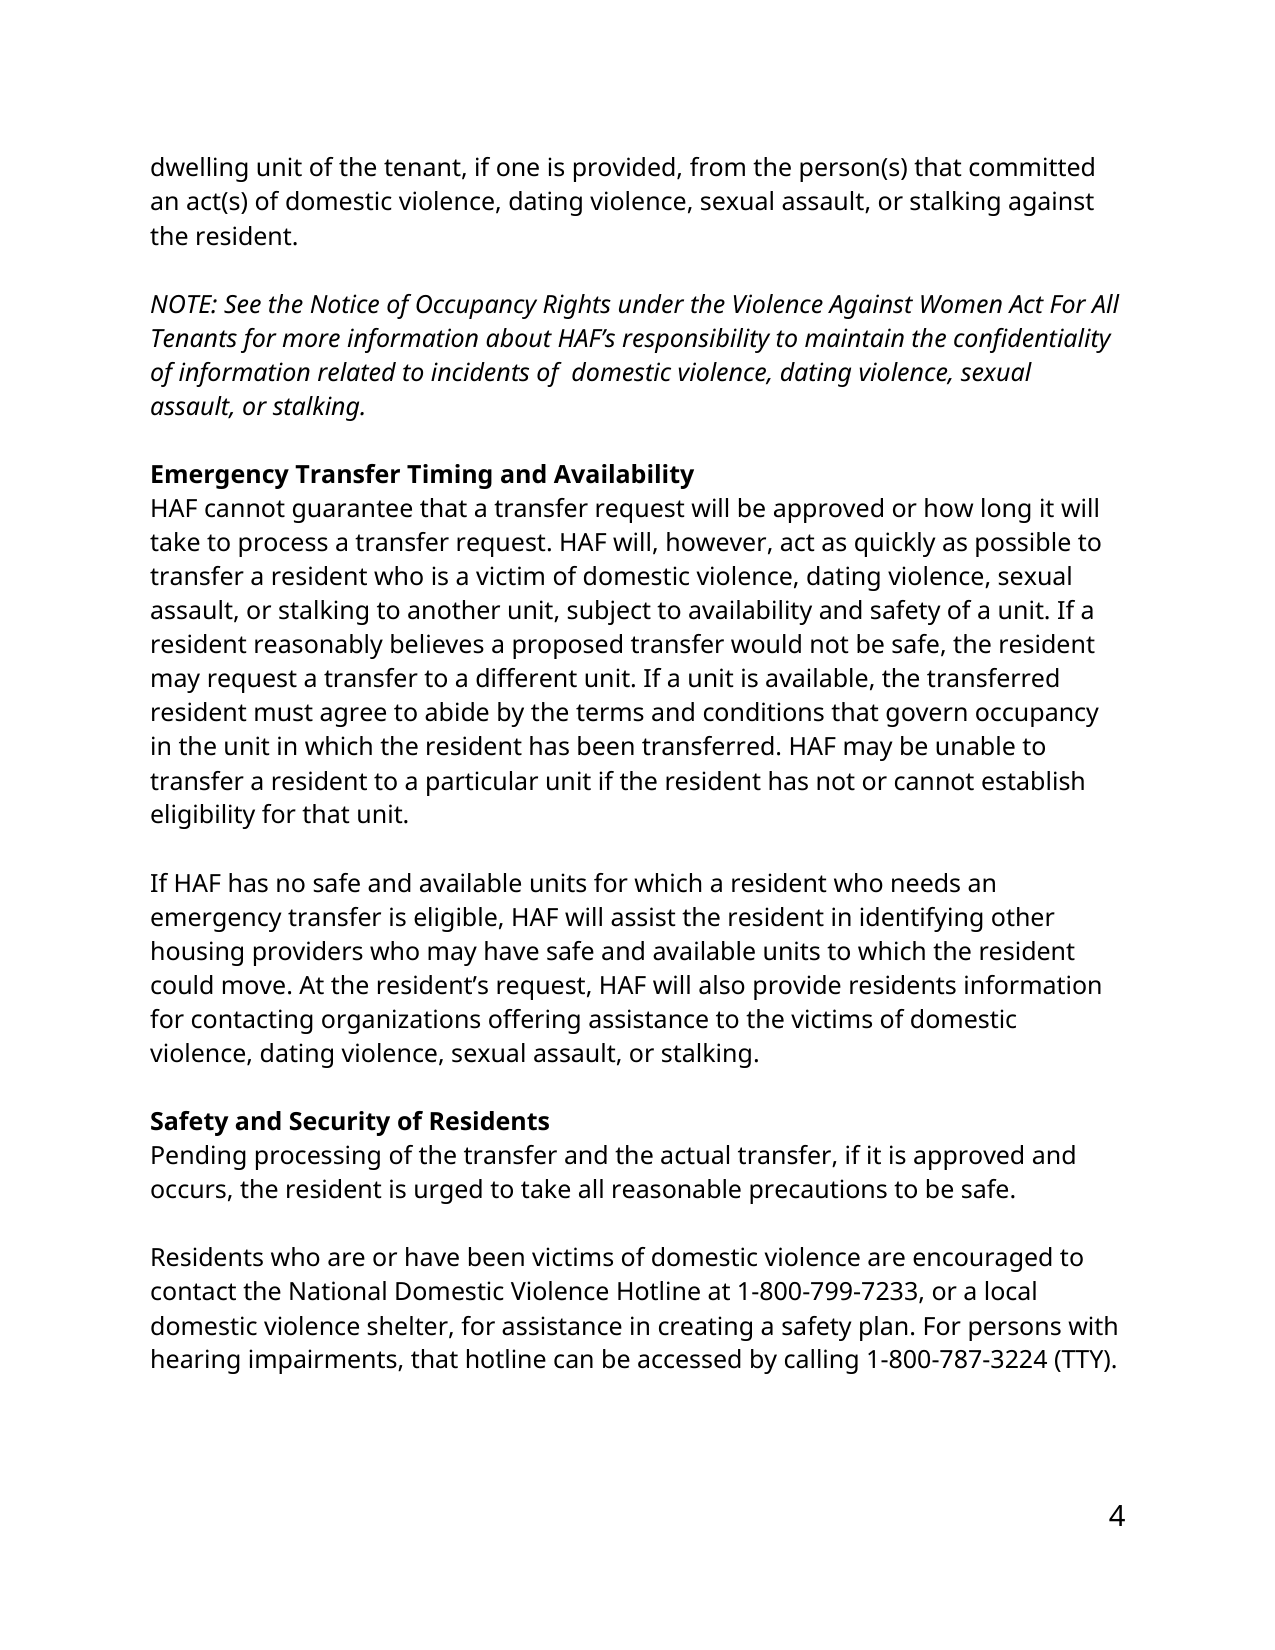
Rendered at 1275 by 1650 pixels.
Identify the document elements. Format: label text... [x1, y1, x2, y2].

text Residents who are or have been victims of domestic violence are encouraged to contact the National Domestic Violence Hotline at 1-800-799-7233, or a local domestic violence shelter, for assistance in creating a safety plan. For persons with hearing impairments, that hotline can be accessed by calling 1-800-787-3224 (TTY). [150, 1240, 1125, 1376]
text If HAF has no safe and available units for which a resident who needs an emergency transfer is eligible, HAF will assist the resident in identifying other housing providers who may have safe and available units to which the resident could move. At the resident’s request, HAF will also provide residents information for contacting organizations offering assistance to the victims of domestic violence, dating violence, sexual assault, or stalking. [150, 865, 1125, 1070]
text NOTE: See the Notice of Occupancy Rights under the Violence Against Women Act For All Tenants for more information about HAF’s responsibility to maintain the confidentiality of information related to incidents of domestic violence, dating violence, sexual assault, or stalking. [150, 286, 1125, 422]
text Emergency Transfer Timing and Availability [150, 457, 1125, 491]
text HAF cannot guarantee that a transfer request will be approved or how long it will take to process a transfer request. HAF will, however, act as quickly as possible to transfer a resident who is a victim of domestic violence, dating violence, sexual assault, or stalking to another unit, subject to availability and safety of a unit. If a resident reasonably believes a proposed transfer would not be safe, the resident may request a transfer to a different unit. If a unit is available, the transferred resident must agree to abide by the terms and conditions that govern occupancy in the unit in which the resident has been transferred. HAF may be unable to transfer a resident to a particular unit if the resident has not or cannot establish eligibility for that unit. [150, 491, 1125, 831]
text Safety and Security of Residents [150, 1104, 1125, 1138]
text Pending processing of the transfer and the actual transfer, if it is approved and occurs, the resident is urged to take all reasonable precautions to be safe. [150, 1138, 1125, 1206]
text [150, 150, 1125, 252]
